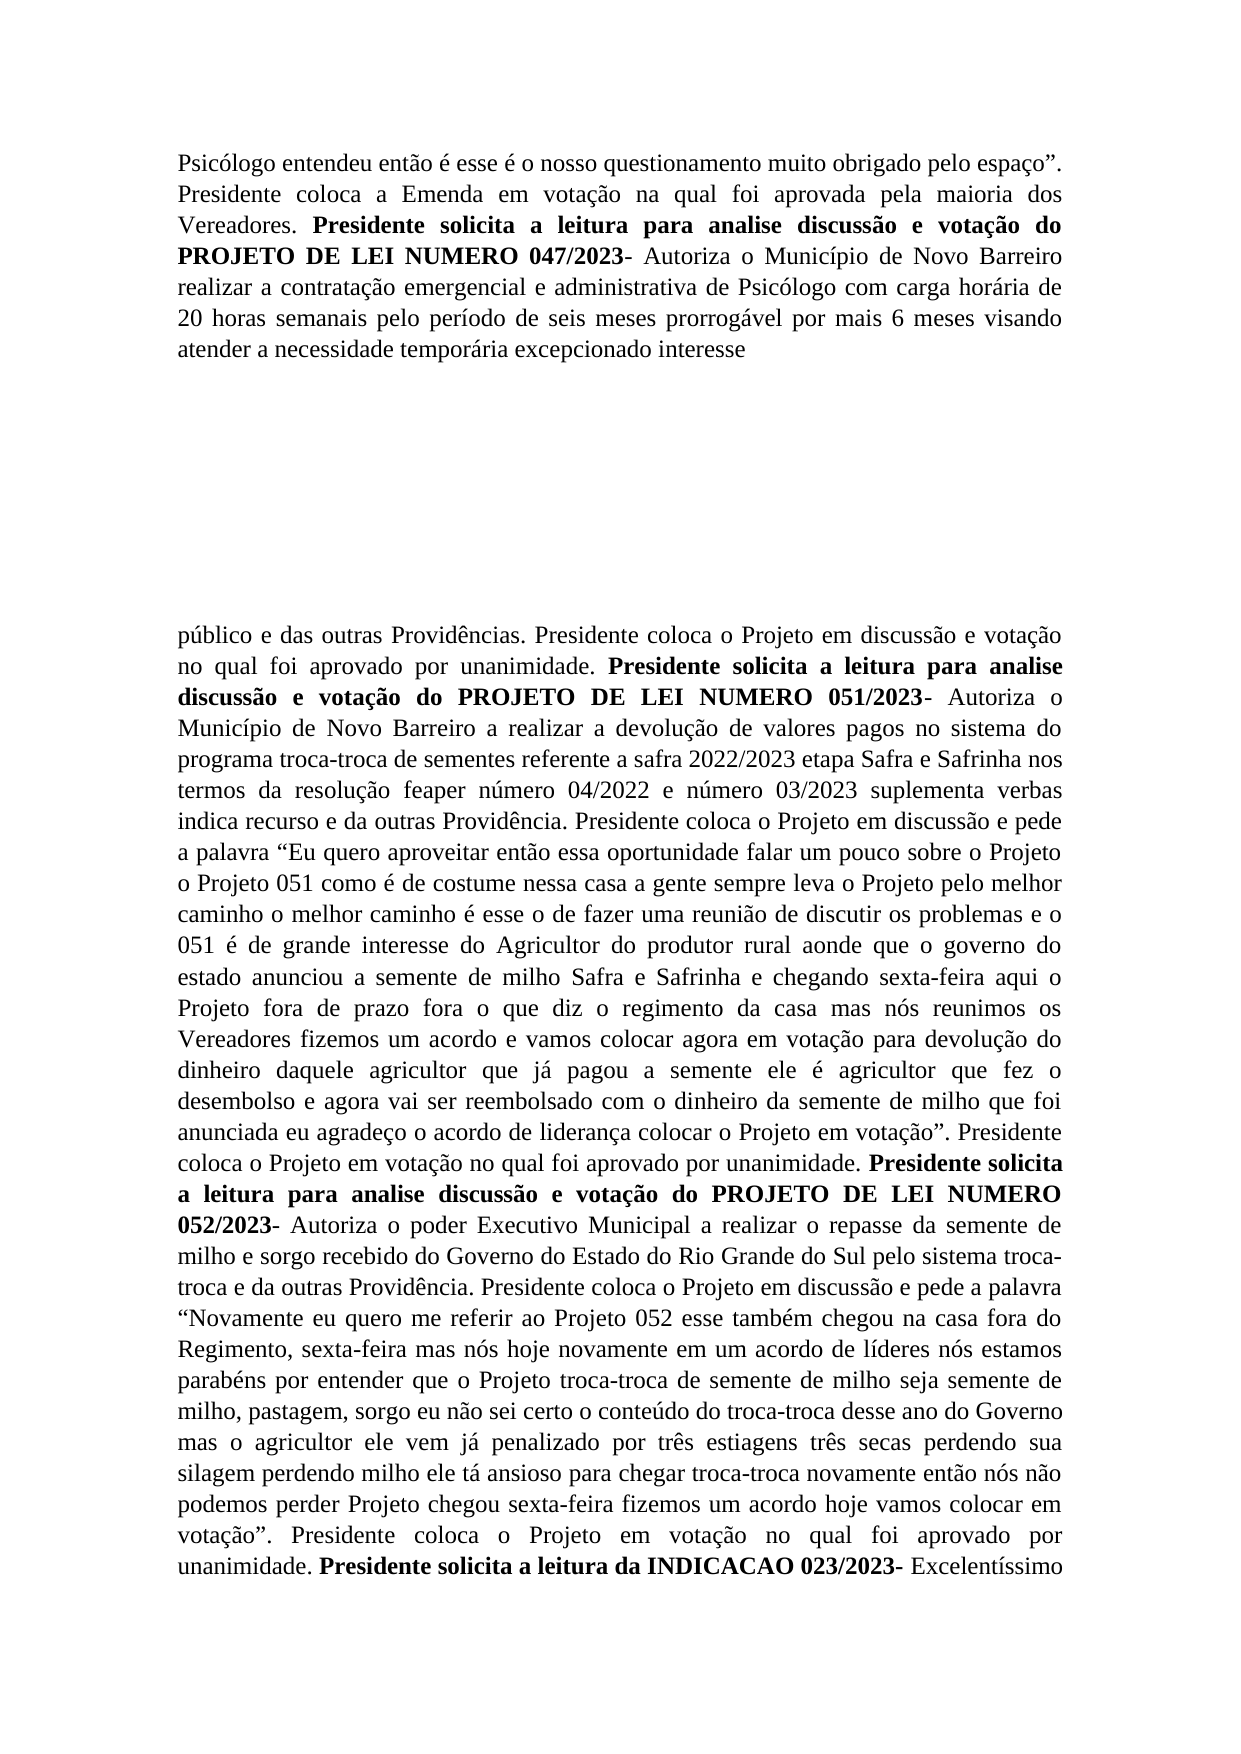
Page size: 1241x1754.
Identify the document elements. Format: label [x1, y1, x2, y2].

text [177, 620, 1063, 1580]
text [177, 148, 1063, 363]
